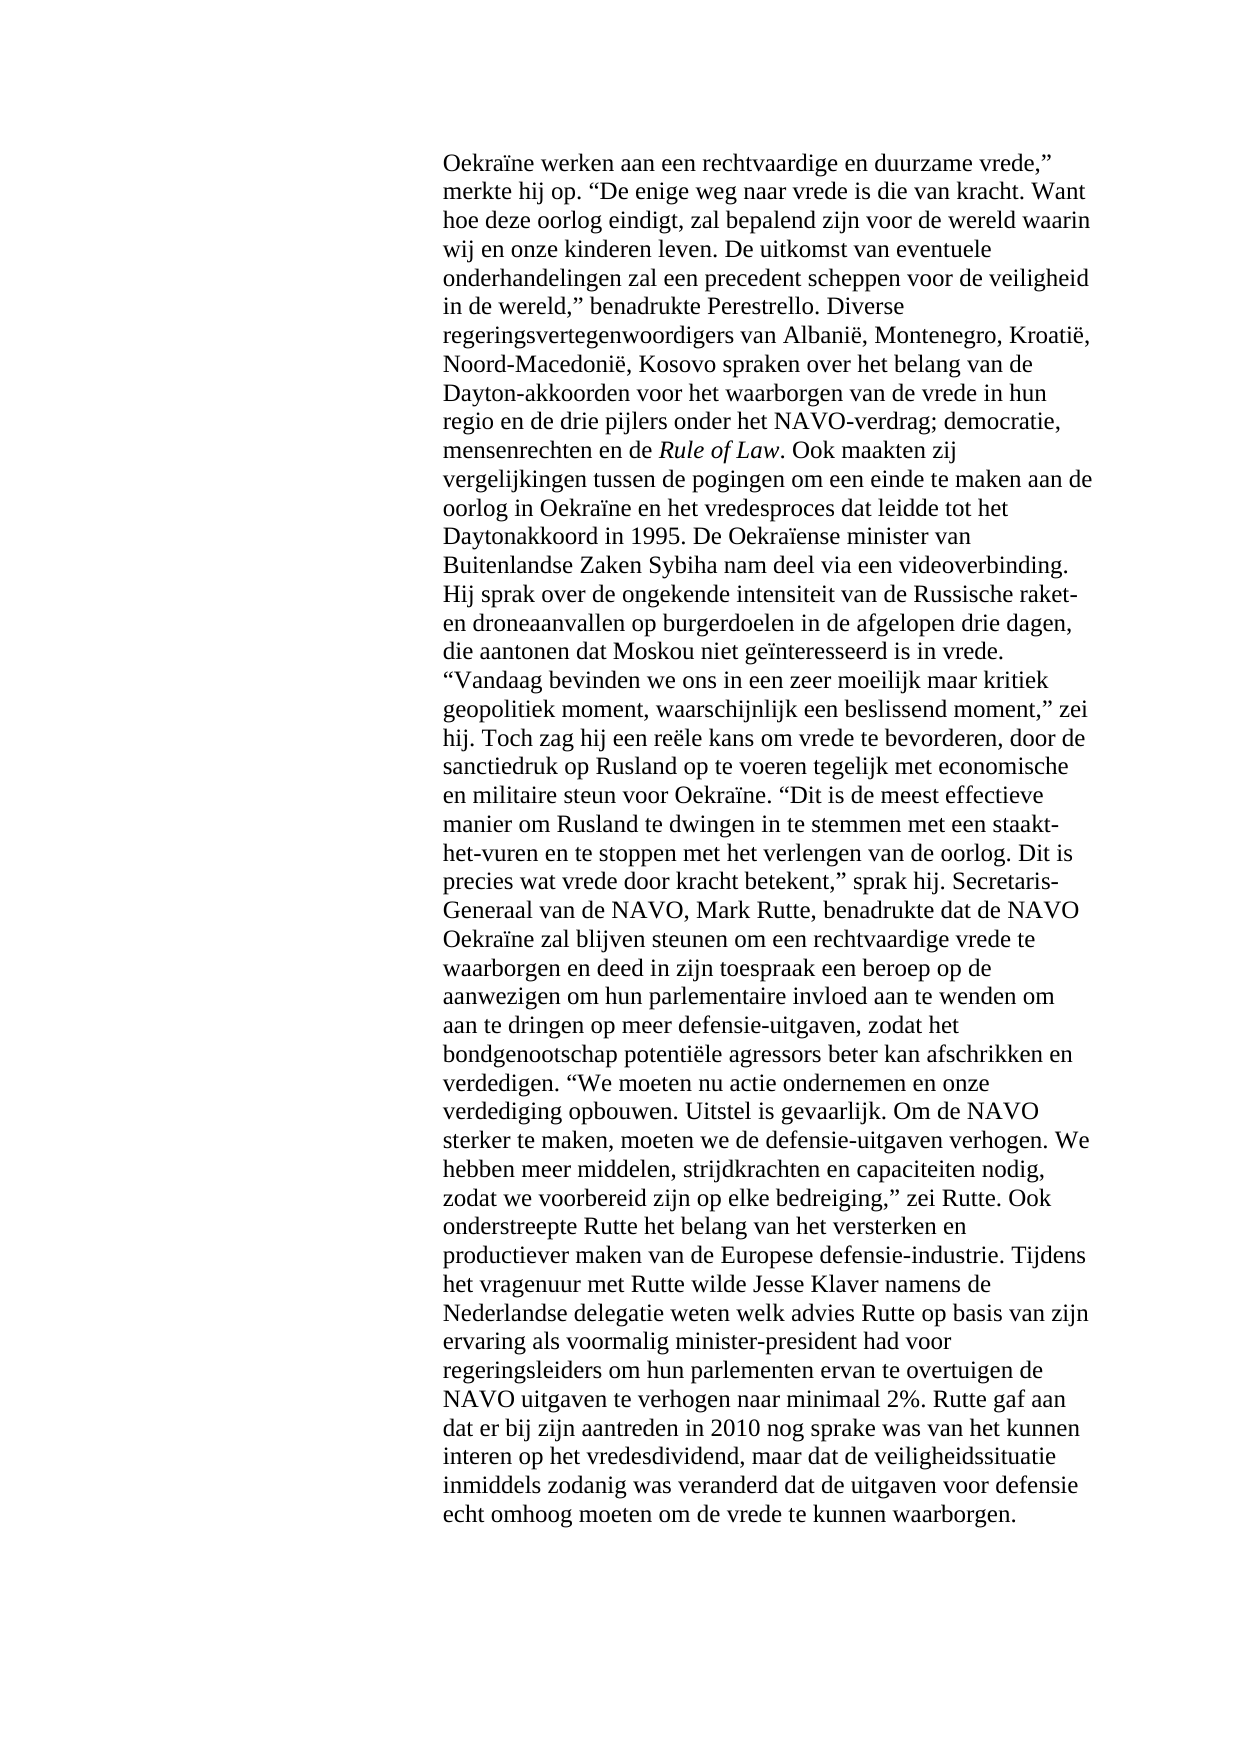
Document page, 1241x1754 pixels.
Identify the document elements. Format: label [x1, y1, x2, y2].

text [443, 148, 1093, 1528]
